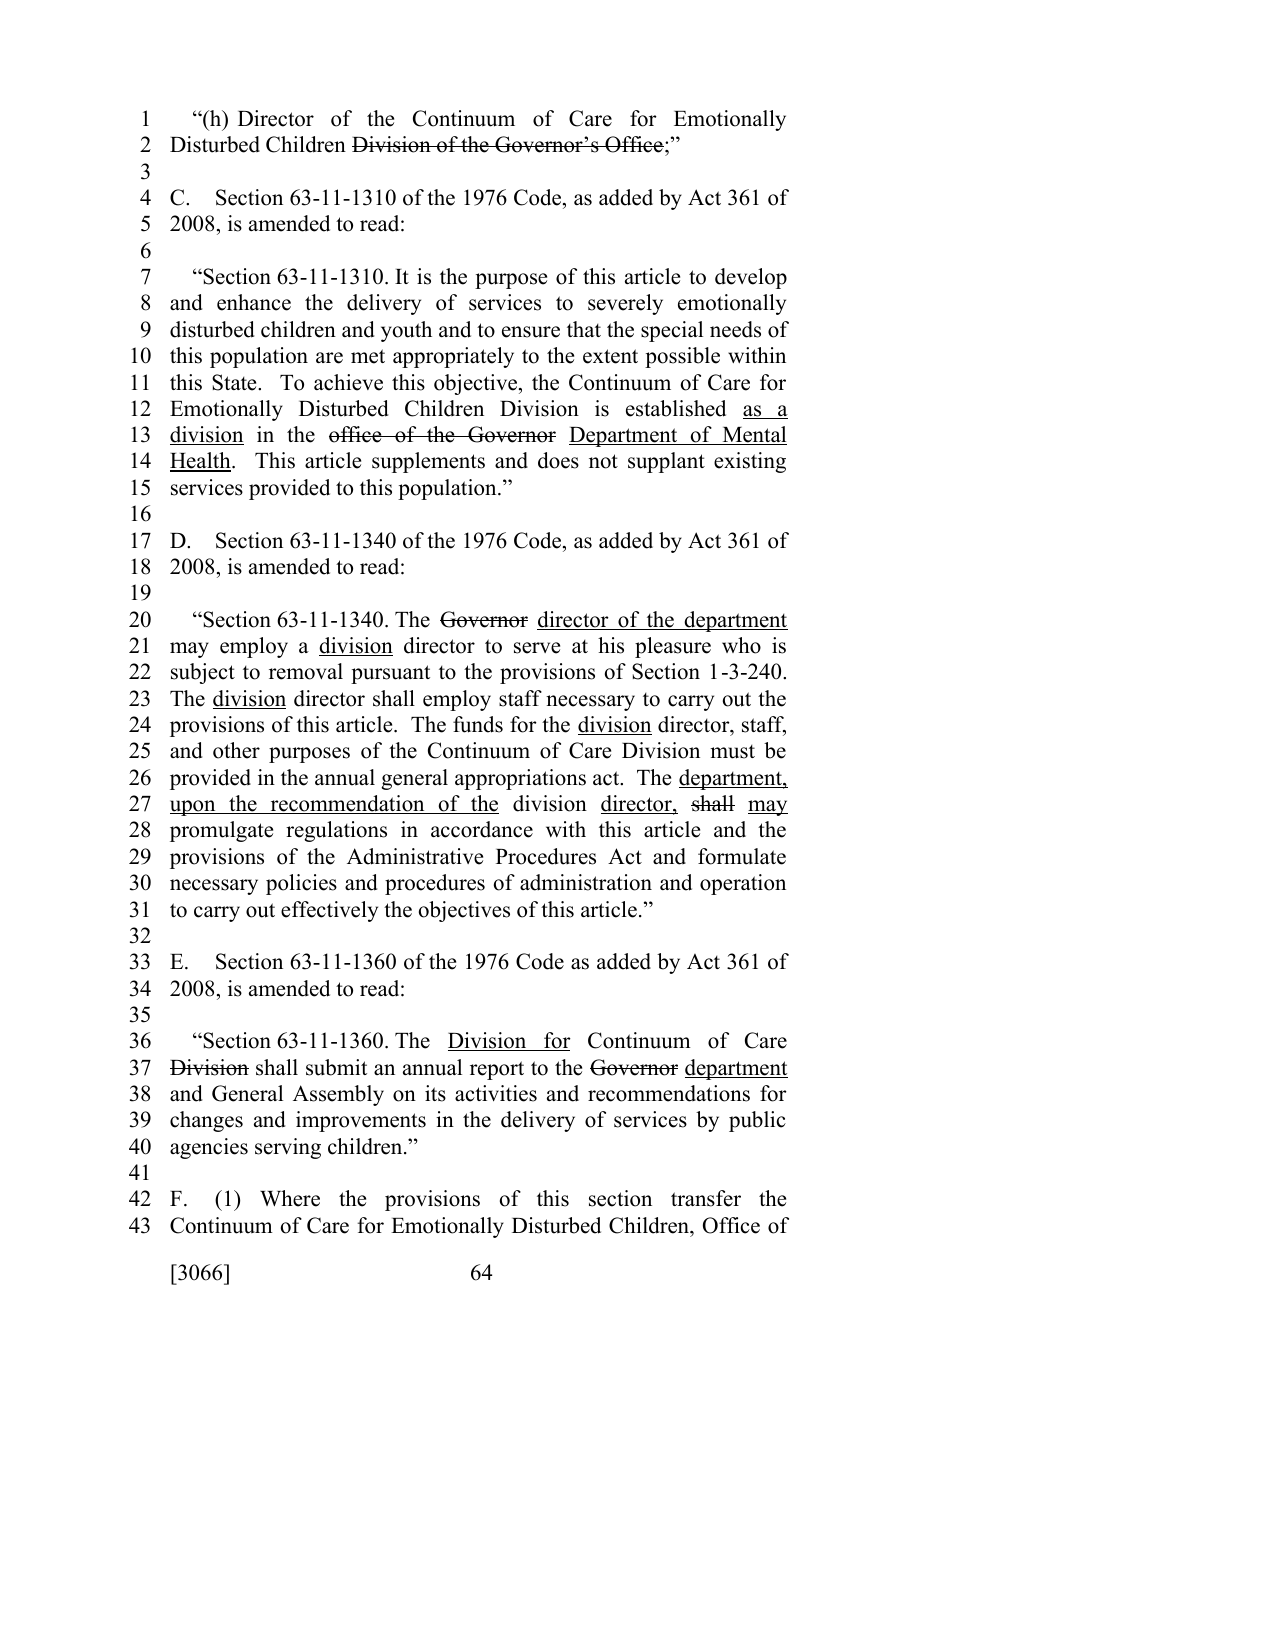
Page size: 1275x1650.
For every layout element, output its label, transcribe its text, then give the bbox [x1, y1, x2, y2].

text “Section 63-11-1340. The Governor director of the department may employ a division director to serve at his pleasure who is subject to removal pursuant to the provisions of Section 1-3-240. The division director shall employ staff necessary to carry out the provisions of this article. The funds for the division director, staff, and other purposes of the Continuum of Care Division must be provided in the annual general appropriations act. The department, upon the recommendation of the division director, shall may promulgate regulations in accordance with this article and the provisions of the Administrative Procedures Act and formulate necessary policies and procedures of administration and operation to carry out effectively the objectives of this article.” [169, 606, 787, 922]
text “Section 63-11-1310. It is the purpose of this article to develop and enhance the delivery of services to severely emotionally disturbed children and youth and to ensure that the special needs of this population are met appropriately to the extent possible within this State. To achieve this objective, the Continuum of Care for Emotionally Disturbed Children Division is established as a division in the office of the Governor Department of Mental Health. This article supplements and does not supplant existing services provided to this population.” [169, 263, 787, 500]
text D. Section 63-11-1340 of the 1976 Code, as added by Act 361 of 2008, is amended to read: [169, 527, 787, 579]
text “Section 63-11-1360. The Division for Continuum of Care Division shall submit an annual report to the Governor department and General Assembly on its activities and recommendations for changes and improvements in the delivery of services by public agencies serving children.” [169, 1027, 787, 1159]
text E. Section 63-11-1360 of the 1976 Code as added by Act 361 of 2008, is amended to read: [169, 948, 787, 1001]
text “(h) Director of the Continuum of Care for Emotionally Disturbed Children Division of the Governor’s Office;” [169, 105, 787, 158]
text C. Section 63-11-1310 of the 1976 Code, as added by Act 361 of 2008, is amended to read: [169, 184, 787, 237]
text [169, 1186, 787, 1238]
